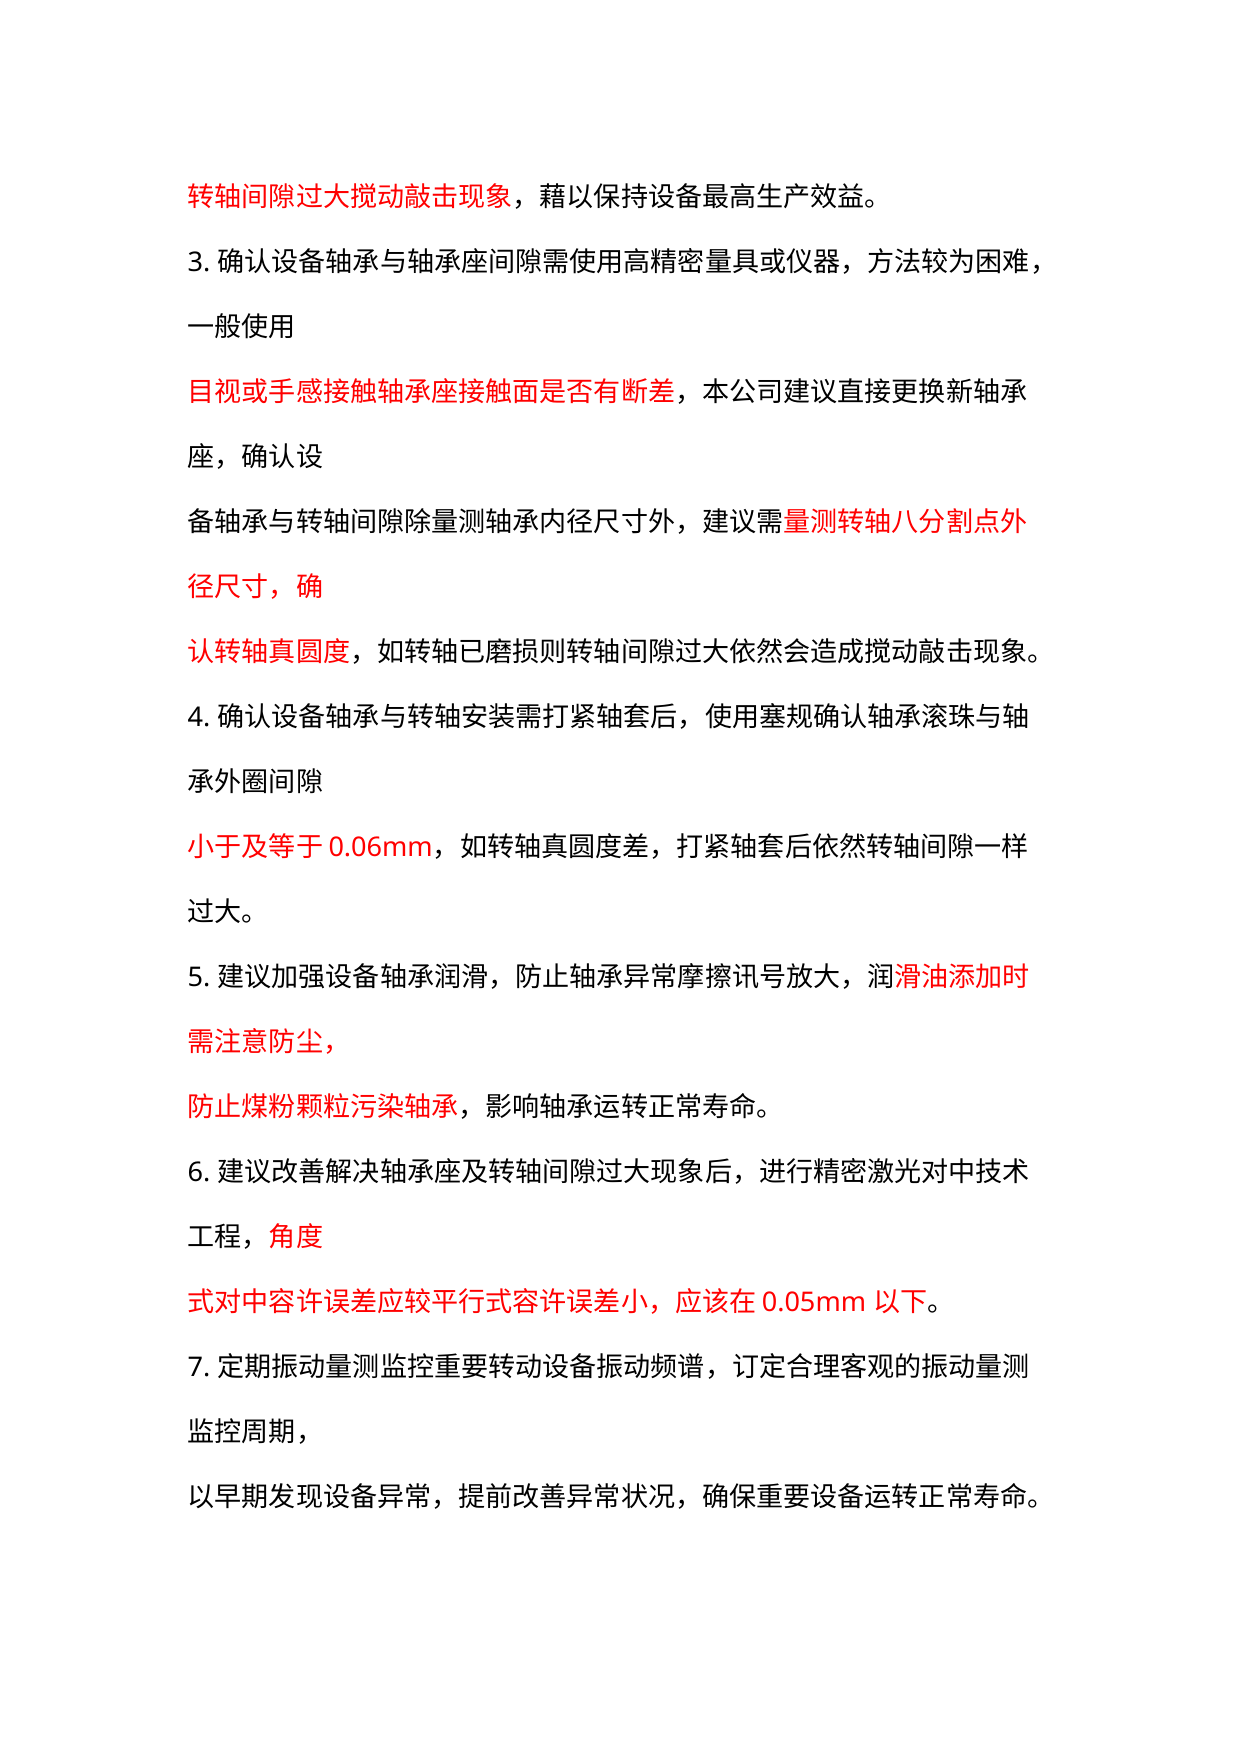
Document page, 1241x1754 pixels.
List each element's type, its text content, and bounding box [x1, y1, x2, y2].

text 以早期发现设备异常，提前改善异常状况，确保重要设备运转正常寿命。 [187, 1462, 1053, 1527]
text 4. 确认设备轴承与转轴安装需打紧轴套后，使用塞规确认轴承滚珠与轴承外圈间隙 [187, 682, 1053, 812]
text 7. 定期振动量测监控重要转动设备振动频谱，订定合理客观的振动量测监控周期， [187, 1332, 1053, 1462]
text 转轴间隙过大搅动敲击现象，藉以保持设备最高生产效益。 [187, 162, 1053, 227]
text 式对中容许误差应较平行式容许误差小，应该在0.05mm 以下。 [187, 1267, 1053, 1332]
text 5. 建议加强设备轴承润滑，防止轴承异常摩擦讯号放大，润滑油添加时需注意防尘， [187, 942, 1053, 1072]
text 小于及等于0.06mm，如转轴真圆度差，打紧轴套后依然转轴间隙一样过大。 [187, 812, 1053, 942]
text 目视或手感接触轴承座接触面是否有断差，本公司建议直接更换新轴承座，确认设 [187, 357, 1053, 487]
text 备轴承与转轴间隙除量测轴承内径尺寸外，建议需量测转轴八分割点外径尺寸，确 [187, 487, 1053, 617]
text 认转轴真圆度，如转轴已磨损则转轴间隙过大依然会造成搅动敲击现象。 [187, 617, 1053, 682]
text 3. 确认设备轴承与轴承座间隙需使用高精密量具或仪器，方法较为困难，一般使用 [187, 227, 1053, 357]
text 6. 建议改善解决轴承座及转轴间隙过大现象后，进行精密激光对中技术工程，角度 [187, 1137, 1053, 1267]
text 防止煤粉颗粒污染轴承，影响轴承运转正常寿命。 [187, 1072, 1053, 1137]
